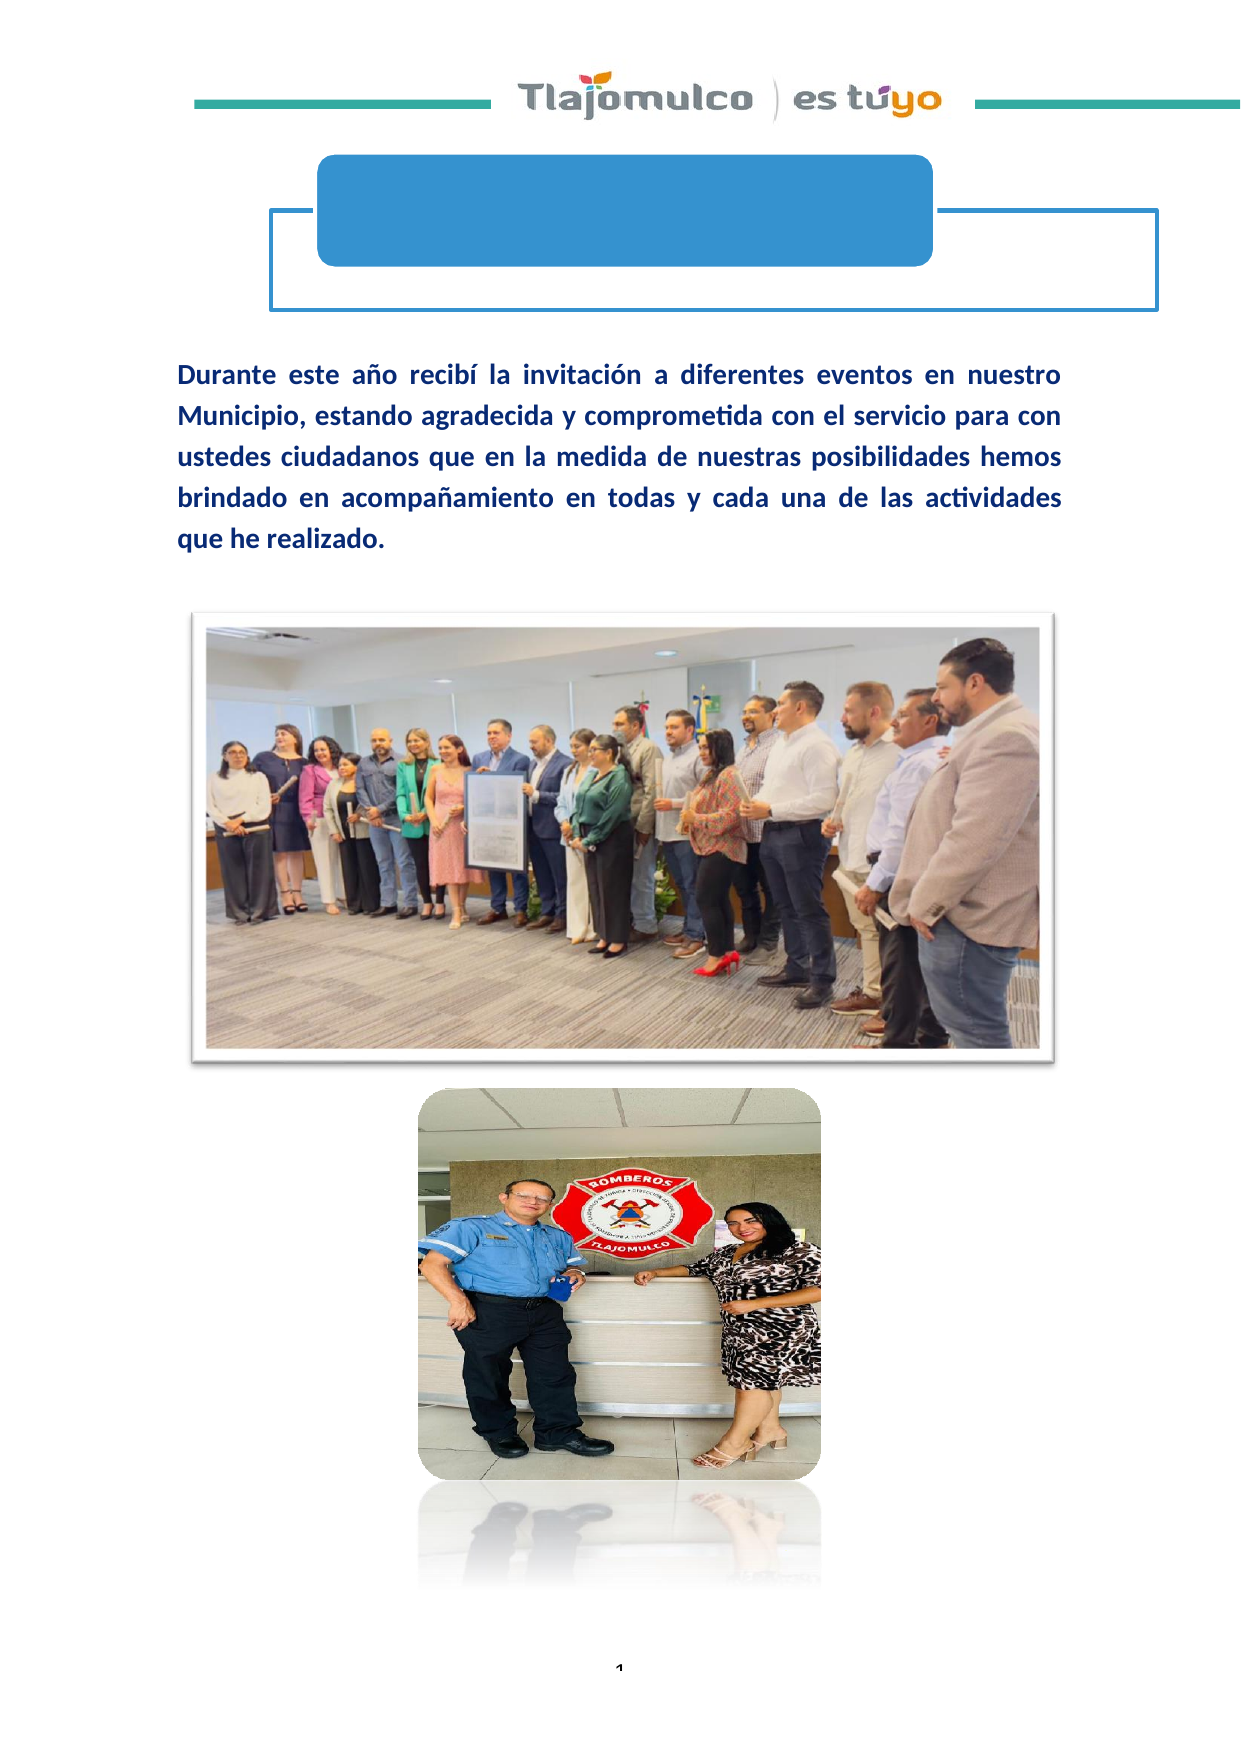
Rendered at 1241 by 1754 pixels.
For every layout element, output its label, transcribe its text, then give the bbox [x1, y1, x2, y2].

picture [491, 43, 975, 152]
subtitle Durante este año recibí la invitación a diferentes eventos en nuestro Municipio, estando agradecida y comprometida con el servicio para con ustedes ciudadanos que en la medida de nuestras posibilidades hemos brindado en acompañamiento en todas y cada una de las actividades que he realizado. [177, 356, 1062, 555]
picture [416, 1088, 822, 1590]
picture [184, 608, 1061, 1073]
